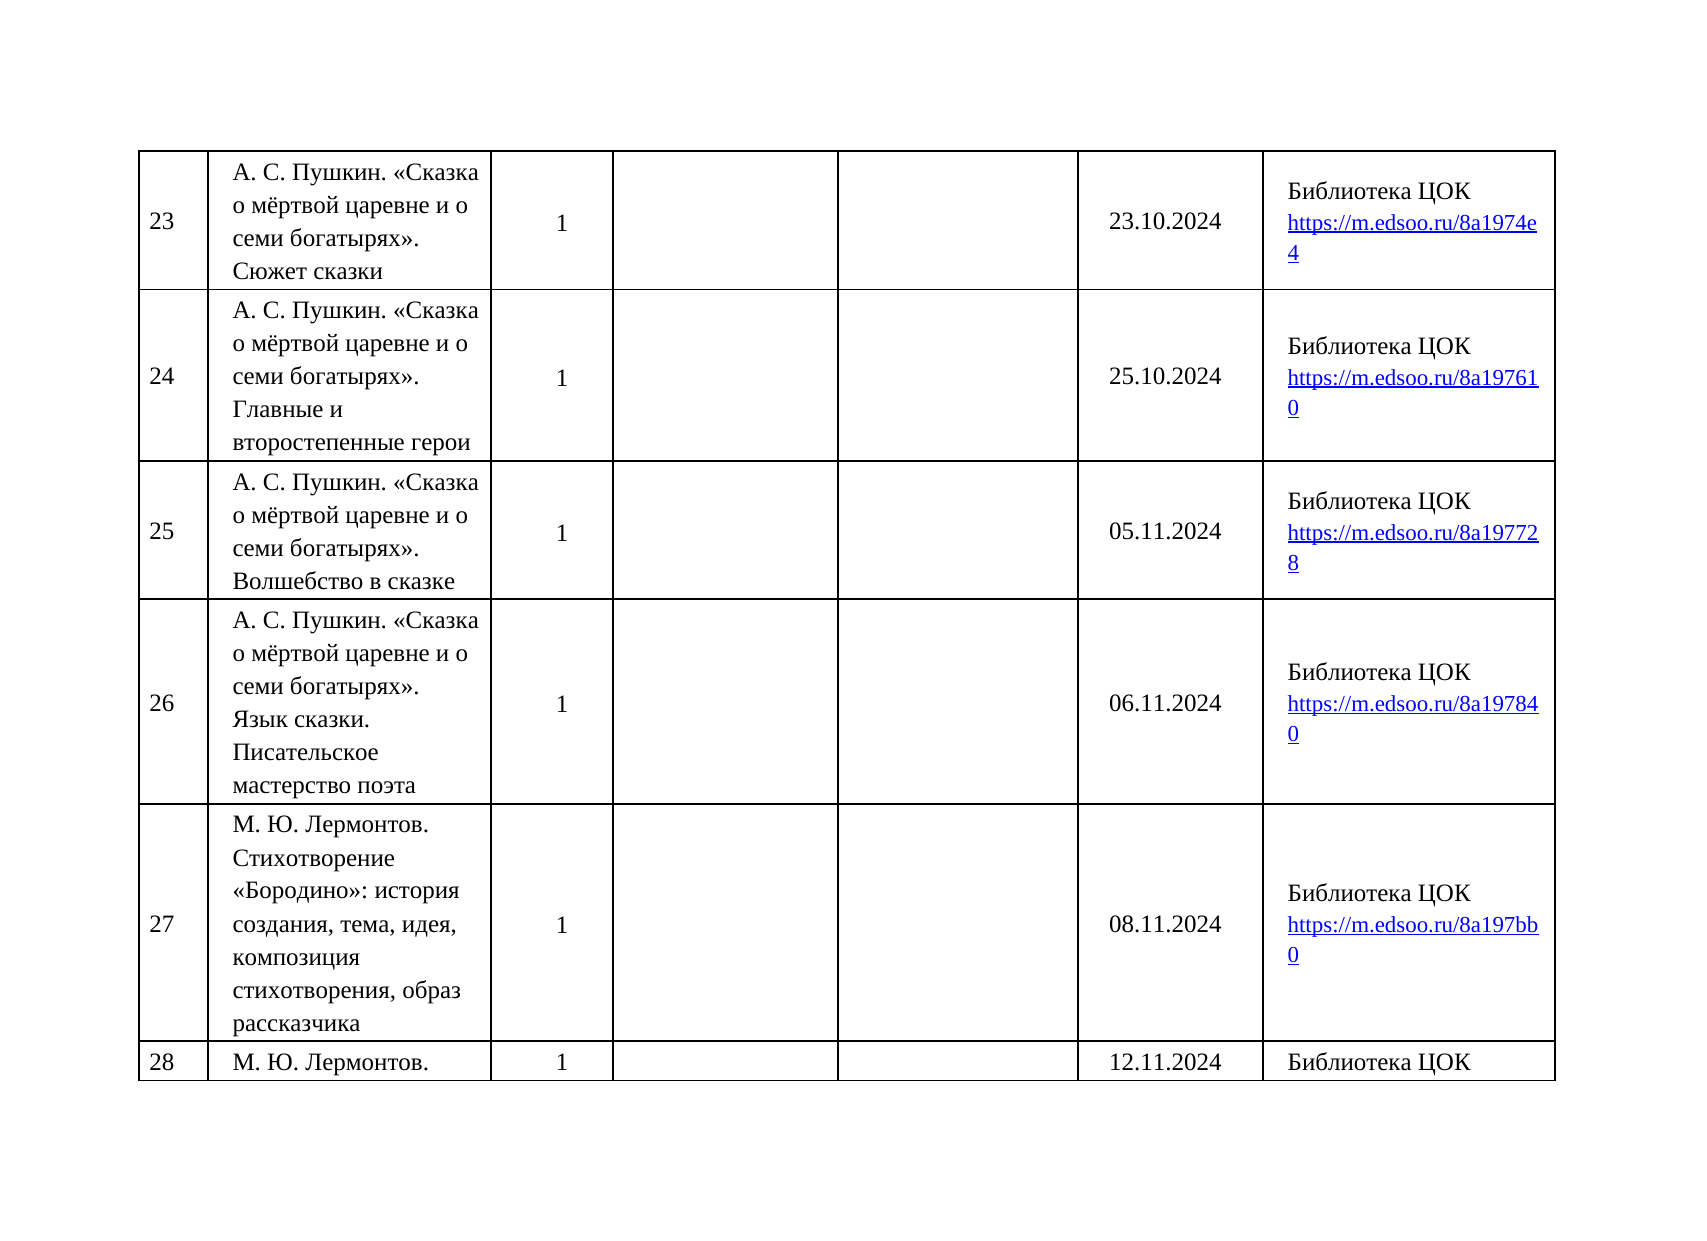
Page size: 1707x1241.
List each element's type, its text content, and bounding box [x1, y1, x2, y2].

table_cell Библиотека ЦОК https://m.edsoo.ru/8a197728 [1264, 462, 1554, 598]
table_cell 08.11.2024 [1079, 805, 1262, 1040]
table_cell 1 [492, 290, 612, 460]
table_cell Библиотека ЦОК https://m.edsoo.ru/8a197840 [1264, 600, 1554, 803]
table_cell М. Ю. Лермонтов. Стихотворение «Бородино»: история создания, тема, идея, композиция стихотворения, образ рассказчика [209, 805, 490, 1040]
table_cell [614, 805, 837, 1040]
table_cell 06.11.2024 [1079, 600, 1262, 803]
table_cell Библиотека ЦОК https://m.edsoo.ru/8a197bb0 [1264, 805, 1554, 1040]
table_cell 23 [140, 152, 207, 288]
table_cell А. С. Пушкин. «Сказка о мёртвой царевне и о семи богатырях». Главные и второстепенные герои [209, 290, 490, 460]
table_cell 1 [492, 152, 612, 288]
table_cell А. С. Пушкин. «Сказка о мёртвой царевне и о семи богатырях». Волшебство в сказке [209, 462, 490, 598]
table_cell 27 [140, 805, 207, 1040]
table_cell А. С. Пушкин. «Сказка о мёртвой царевне и о семи богатырях». Сюжет сказки [209, 152, 490, 288]
table_cell 25 [140, 462, 207, 598]
table_cell 24 [140, 290, 207, 460]
table_cell [839, 152, 1077, 288]
table_cell [614, 600, 837, 803]
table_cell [209, 1042, 490, 1080]
table_cell 1 [492, 462, 612, 598]
table_cell А. С. Пушкин. «Сказка о мёртвой царевне и о семи богатырях». Язык сказки. Писательское мастерство поэта [209, 600, 490, 803]
table_cell Библиотека ЦОК https://m.edsoo.ru/8a1974e4 [1264, 152, 1554, 288]
table_cell [839, 1042, 1077, 1080]
table_cell 1 [492, 1042, 612, 1080]
table_cell 26 [140, 600, 207, 803]
table_cell [839, 290, 1077, 460]
table_cell 05.11.2024 [1079, 462, 1262, 598]
table_cell [839, 805, 1077, 1040]
table_cell 1 [492, 600, 612, 803]
table_cell [614, 152, 837, 288]
table_cell 28 [140, 1042, 207, 1080]
table_cell 25.10.2024 [1079, 290, 1262, 460]
table_cell [839, 462, 1077, 598]
table_cell [614, 1042, 837, 1080]
table_cell 1 [492, 805, 612, 1040]
table_cell [614, 290, 837, 460]
table_cell 12.11.2024 [1079, 1042, 1262, 1080]
table_cell Библиотека ЦОК https://m.edsoo.ru/8a197610 [1264, 290, 1554, 460]
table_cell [1264, 1042, 1554, 1080]
table_cell 23.10.2024 [1079, 152, 1262, 288]
table_cell [839, 600, 1077, 803]
table_cell [614, 462, 837, 598]
